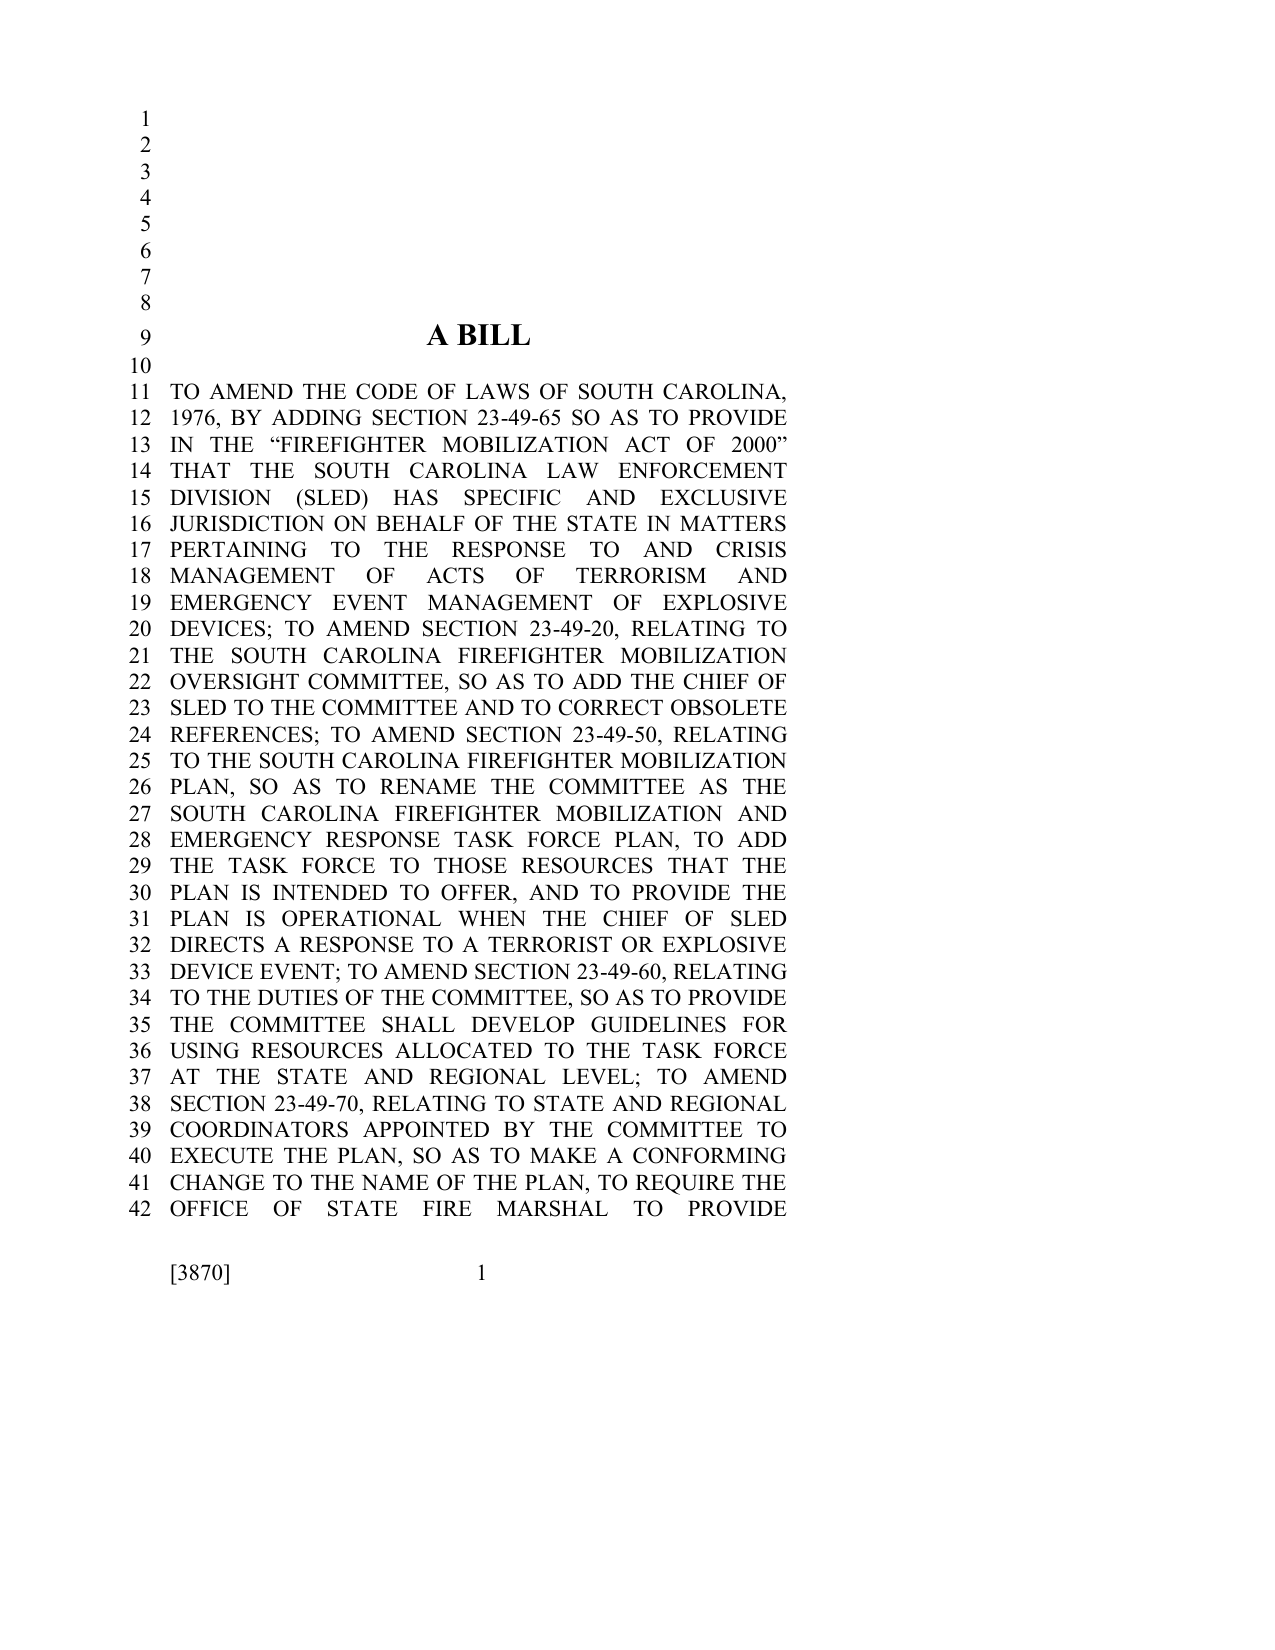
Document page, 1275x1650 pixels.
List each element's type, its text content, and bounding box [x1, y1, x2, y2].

text A BILL [169, 316, 787, 352]
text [169, 378, 787, 1221]
